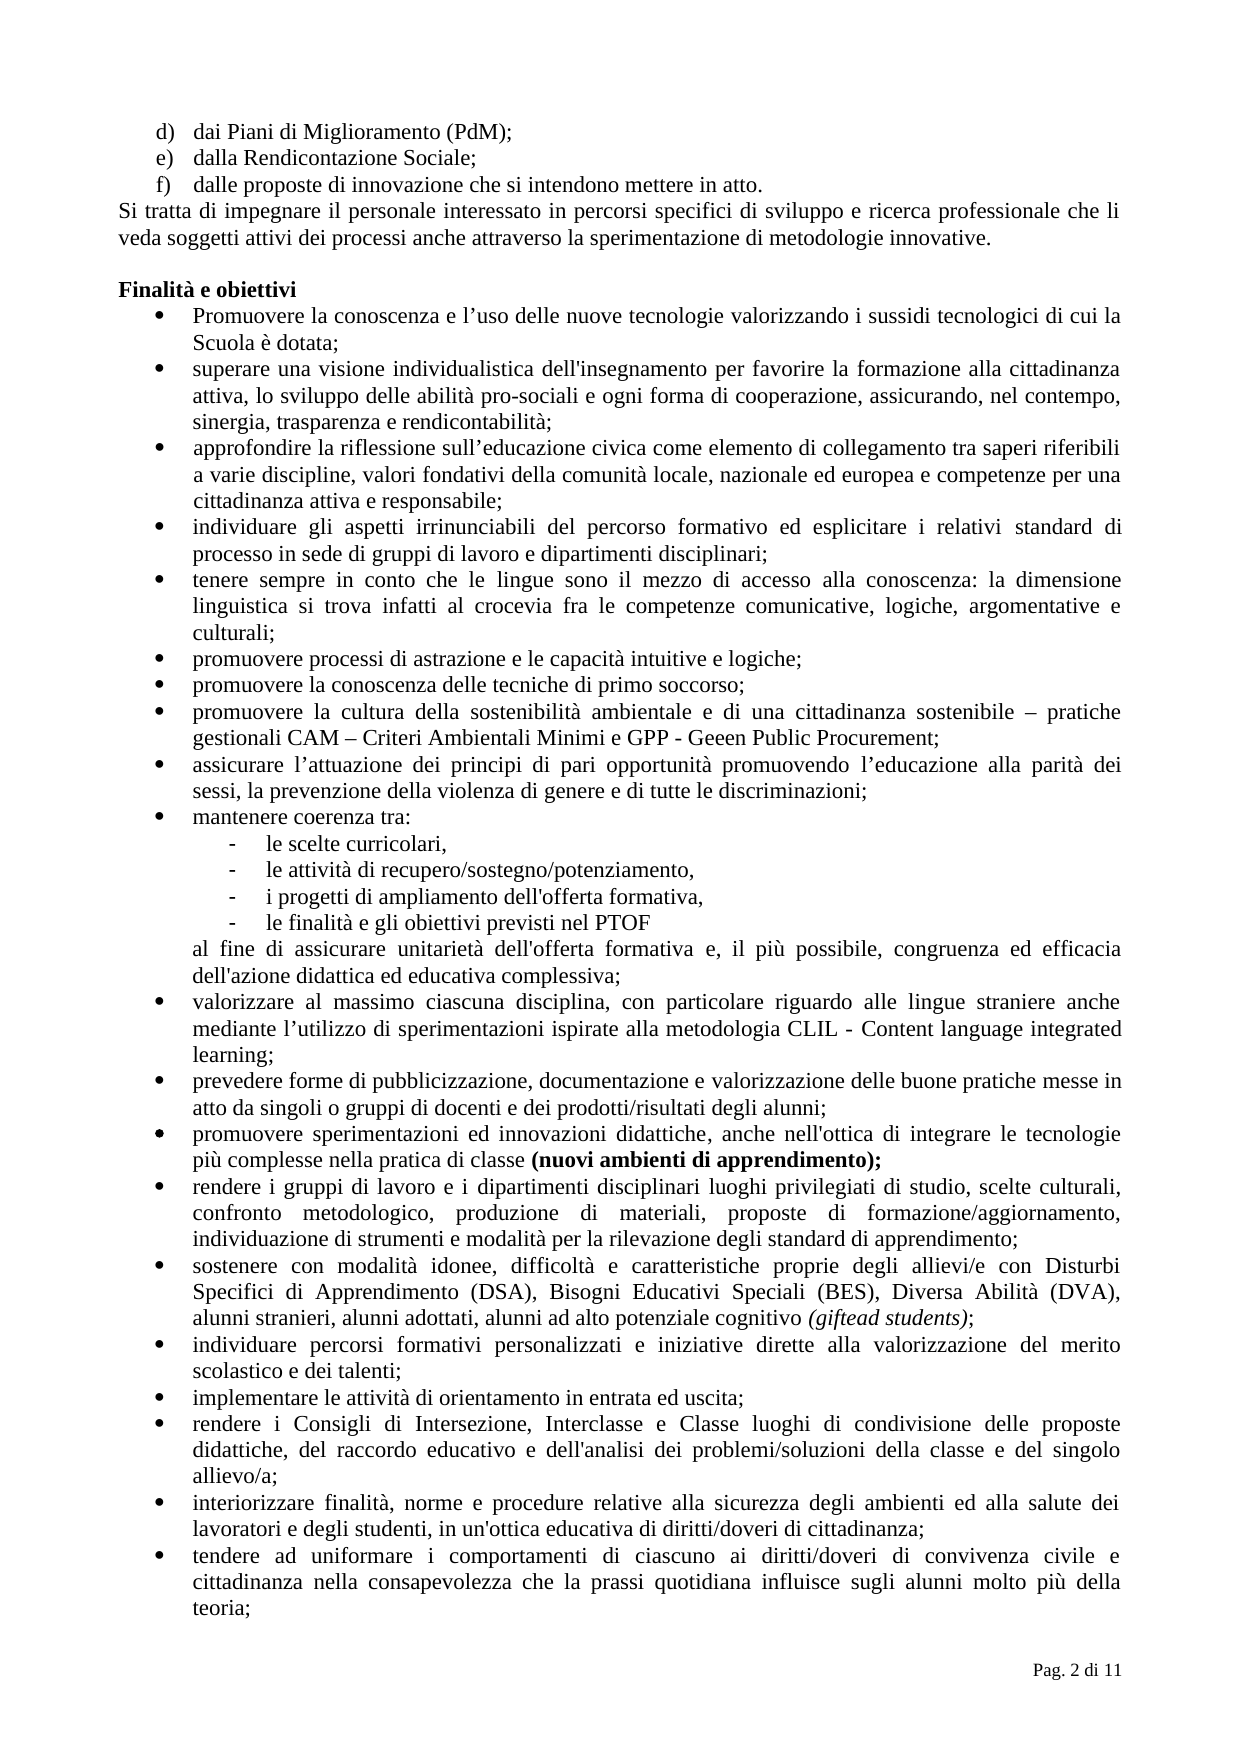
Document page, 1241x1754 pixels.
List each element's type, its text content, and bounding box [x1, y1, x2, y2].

list promuovere sperimentazioni ed innovazioni didattiche, anche nell'ottica di integrare le tecnologie più complesse nella pratica di classe (nuovi ambienti di apprendimento); [155, 1120, 1122, 1173]
list mantenere coerenza tra: [155, 803, 1122, 830]
list prevedere forme di pubblicizzazione, documentazione e valorizzazione delle buone pratiche messe in atto da singoli o gruppi di docenti e dei prodotti/risultati degli alunni; [155, 1067, 1122, 1120]
text Finalità e obiettivi [118, 276, 1122, 303]
text al fine di assicurare unitarietà dell'offerta formativa e, il più possibile, congruenza ed efficacia dell'azione didattica ed educativa complessiva; [192, 936, 1122, 988]
list sostenere con modalità idonee, difficoltà e caratteristiche proprie degli allievi/e con Disturbi Specifici di Apprendimento (DSA), Bisogni Educativi Speciali (BES), Diversa Abilità (DVA), alunni stranieri, alunni adottati, alunni ad alto potenziale cognitivo (giftead students); [155, 1252, 1122, 1331]
list dalle proposte di innovazione che si intendono mettere in atto. [156, 171, 1122, 197]
list individuare gli aspetti irrinunciabili del percorso formativo ed esplicitare i relativi standard di processo in sede di gruppi di lavoro e dipartimenti disciplinari; [155, 513, 1122, 566]
list promuovere la conoscenza delle tecniche di primo soccorso; [155, 672, 1122, 698]
list le scelte curricolari, [228, 830, 1122, 856]
list valorizzare al massimo ciascuna disciplina, con particolare riguardo alle lingue straniere anche mediante l’utilizzo di sperimentazioni ispirate alla metodologia CLIL - Content language integrated learning; [155, 988, 1122, 1067]
list rendere i Consigli di Intersezione, Interclasse e Classe luoghi di condivisione delle proposte didattiche, del raccordo educativo e dell'analisi dei problemi/soluzioni della classe e del singolo allievo/a; [155, 1410, 1122, 1489]
list interiorizzare finalità, norme e procedure relative alla sicurezza degli ambienti ed alla salute dei lavoratori e degli studenti, in un'ottica educativa di diritti/doveri di cittadinanza; [155, 1489, 1122, 1542]
list tendere ad uniformare i comportamenti di ciascuno ai diritti/doveri di convivenza civile e cittadinanza nella consapevolezza che la prassi quotidiana influisce sugli alunni molto più della teoria; [155, 1542, 1122, 1621]
list dai Piani di Miglioramento (PdM); [156, 118, 1122, 144]
list promuovere la cultura della sostenibilità ambientale e di una cittadinanza sostenibile – pratiche gestionali CAM – Criteri Ambientali Minimi e GPP - Geeen Public Procurement; [155, 698, 1122, 751]
list individuare percorsi formativi personalizzati e iniziative dirette alla valorizzazione del merito scolastico e dei talenti; [155, 1331, 1122, 1383]
list promuovere processi di astrazione e le capacità intuitive e logiche; [155, 645, 1122, 672]
list le attività di recupero/sostegno/potenziamento, [228, 856, 1122, 883]
list rendere i gruppi di lavoro e i dipartimenti disciplinari luoghi privilegiati di studio, scelte culturali, confronto metodologico, produzione di materiali, proposte di formazione/aggiornamento, individuazione di strumenti e modalità per la rilevazione degli standard di apprendimento; [155, 1173, 1122, 1252]
list superare una visione individualistica dell'insegnamento per favorire la formazione alla cittadinanza attiva, lo sviluppo delle abilità pro-sociali e ogni forma di cooperazione, assicurando, nel contempo, sinergia, trasparenza e rendicontabilità; [155, 355, 1122, 434]
list tenere sempre in conto che le lingue sono il mezzo di accesso alla conoscenza: la dimensione linguistica si trova infatti al crocevia fra le competenze comunicative, logiche, argomentative e culturali; [155, 566, 1122, 645]
list implementare le attività di orientamento in entrata ed uscita; [155, 1383, 1122, 1410]
text Si tratta di impegnare il personale interessato in percorsi specifici di sviluppo e ricerca professionale che li veda soggetti attivi dei processi anche attraverso la sperimentazione di metodologie innovative. [118, 197, 1122, 250]
list le finalità e gli obiettivi previsti nel PTOF [228, 909, 1122, 936]
list Promuovere la conoscenza e l’uso delle nuove tecnologie valorizzando i sussidi tecnologici di cui la Scuola è dotata; [155, 303, 1122, 355]
list approfondire la riflessione sull’educazione civica come elemento di collegamento tra saperi riferibili a varie discipline, valori fondativi della comunità locale, nazionale ed europea e competenze per una cittadinanza attiva e responsabile; [156, 434, 1122, 513]
list dalla Rendicontazione Sociale; [156, 144, 1122, 171]
list assicurare l’attuazione dei principi di pari opportunità promuovendo l’educazione alla parità dei sessi, la prevenzione della violenza di genere e di tutte le discriminazioni; [155, 751, 1122, 803]
list i progetti di ampliamento dell'offerta formativa, [228, 883, 1122, 909]
